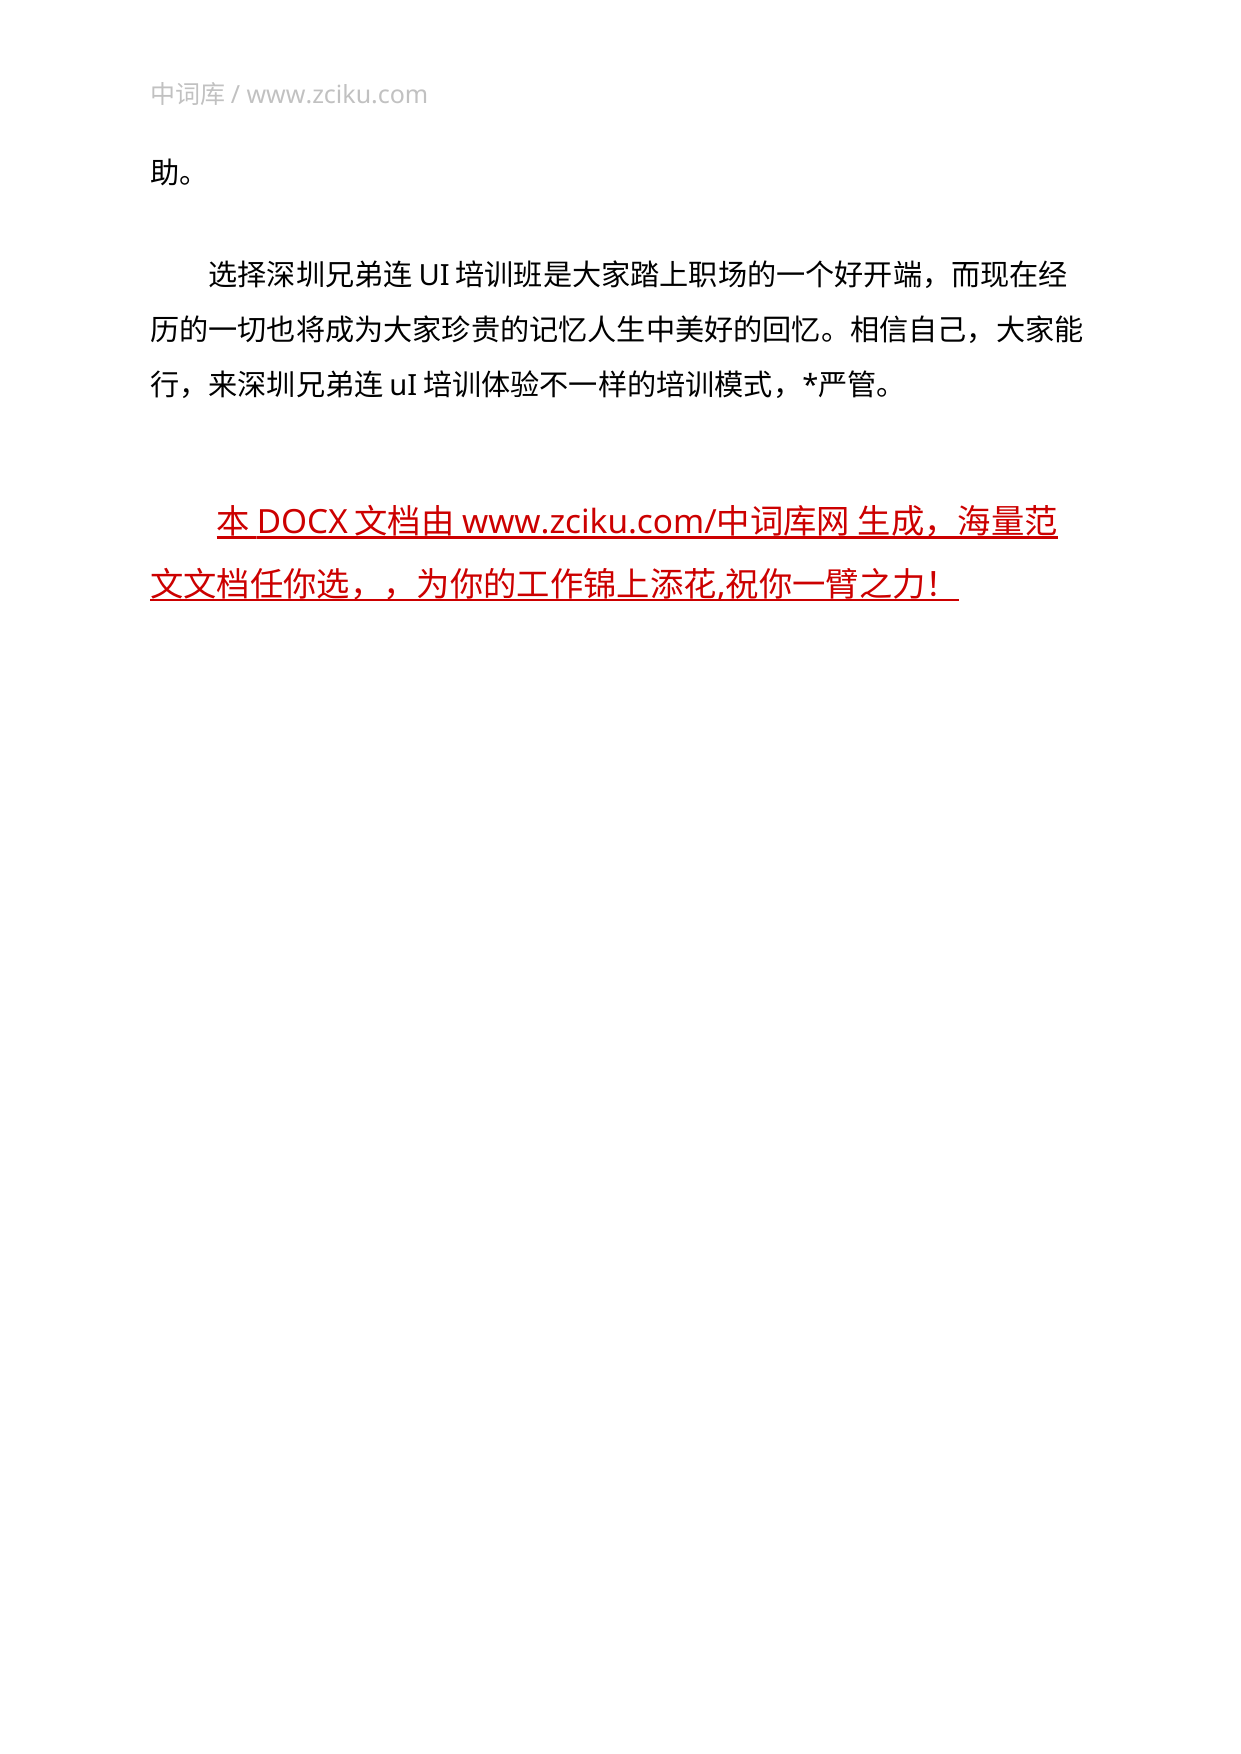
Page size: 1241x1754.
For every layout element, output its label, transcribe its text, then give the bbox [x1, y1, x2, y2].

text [150, 150, 1090, 192]
text 本DOCX文档由 www.zciku.com/中词库网 生成，海量范文文档任你选，，为你的工作锦上添花,祝你一臂之力！ [150, 495, 1090, 606]
text 选择深圳兄弟连UI培训班是大家踏上职场的一个好开端，而现在经历的一切也将成为大家珍贵的记忆人生中美好的回忆。相信自己，大家能行，来深圳兄弟连uI培训体验不一样的培训模式，*严管。 [150, 252, 1090, 404]
